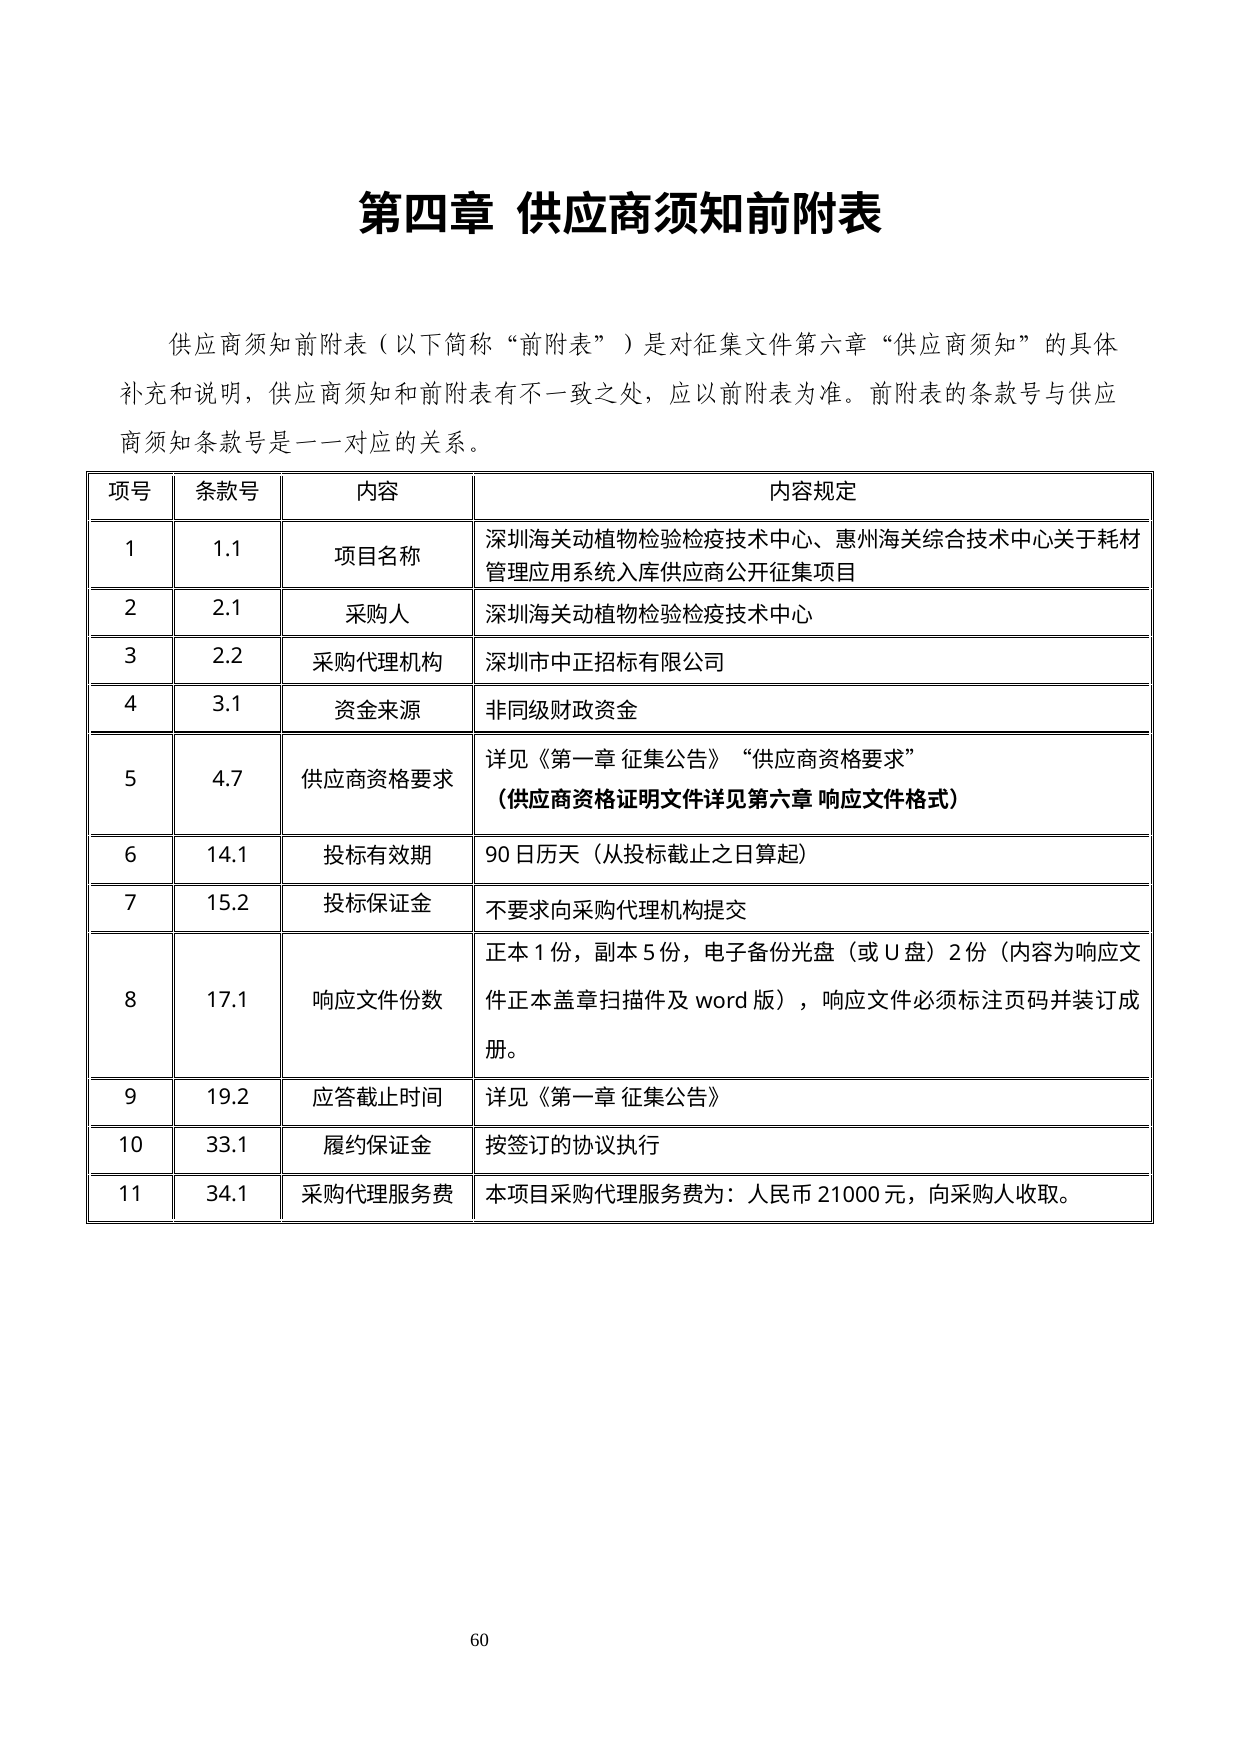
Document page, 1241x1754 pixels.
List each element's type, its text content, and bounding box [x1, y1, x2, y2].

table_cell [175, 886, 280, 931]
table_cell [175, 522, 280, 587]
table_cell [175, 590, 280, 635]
text 供应商须知前附表（以下简称“前附表”）是对征集文件第六章“供应商须知”的具体补充和说明，供应商须知和前附表有不一致之处，应以前附表为准。前附表的条款号与供应商须知条款号是一一对应的关系。 [118, 326, 1122, 456]
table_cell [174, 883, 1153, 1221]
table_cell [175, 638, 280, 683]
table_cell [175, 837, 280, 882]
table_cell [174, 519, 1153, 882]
subtitle 第四章 供应商须知前附表 [118, 161, 1122, 259]
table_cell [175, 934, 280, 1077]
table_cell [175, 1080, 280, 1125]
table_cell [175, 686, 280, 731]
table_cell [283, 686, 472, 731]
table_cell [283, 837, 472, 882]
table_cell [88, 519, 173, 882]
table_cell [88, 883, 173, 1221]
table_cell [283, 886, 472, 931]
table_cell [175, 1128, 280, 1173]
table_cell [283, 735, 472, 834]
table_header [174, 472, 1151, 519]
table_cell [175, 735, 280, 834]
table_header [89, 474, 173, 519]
